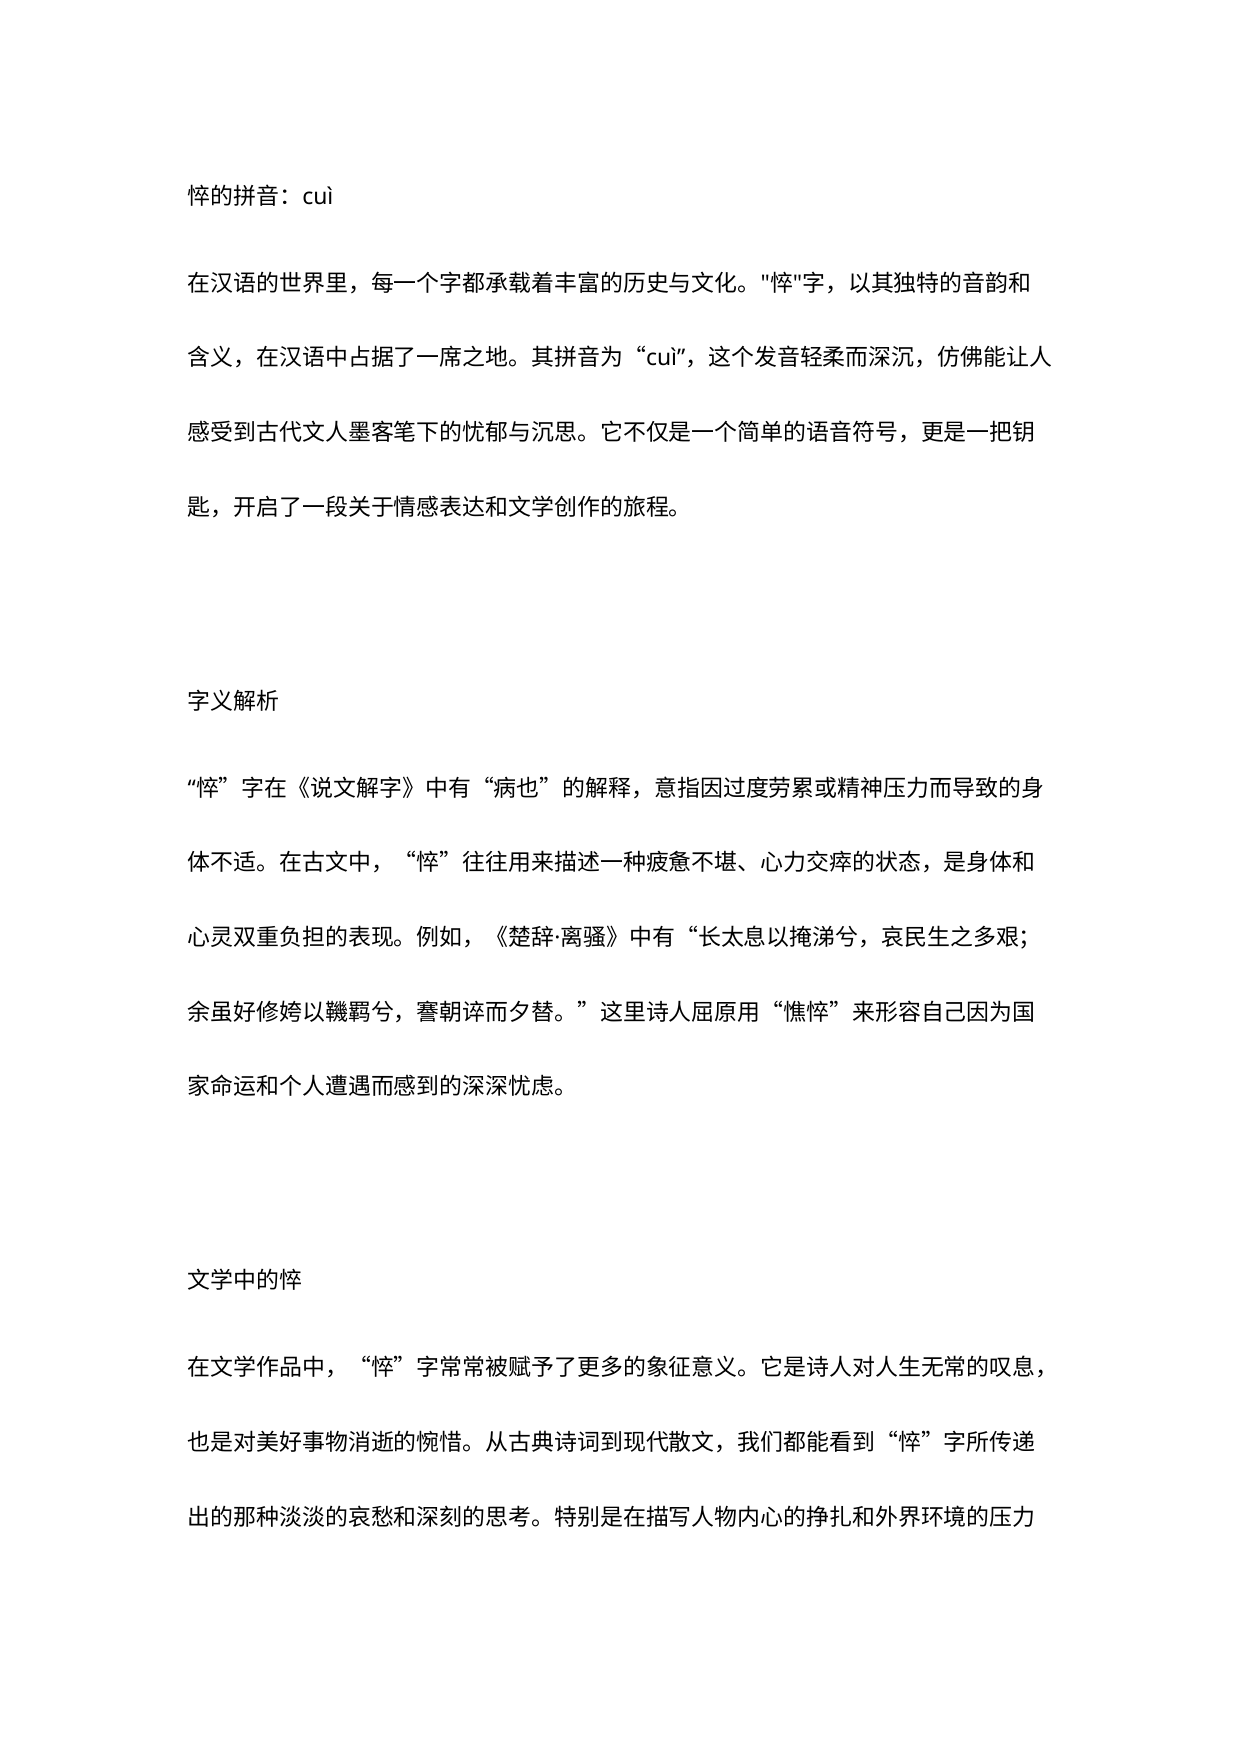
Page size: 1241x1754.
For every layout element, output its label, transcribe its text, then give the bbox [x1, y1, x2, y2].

text 文学中的悴 [187, 1247, 1053, 1312]
text 悴的拼音：cuì [187, 162, 1053, 227]
text 字义解析 [187, 667, 1053, 732]
text “悴”字在《说文解字》中有“病也”的解释，意指因过度劳累或精神压力而导致的身体不适。在古文中，“悴”往往用来描述一种疲惫不堪、心力交瘁的状态，是身体和心灵双重负担的表现。例如，《楚辞·离骚》中有“长太息以掩涕兮，哀民生之多艰；余虽好修姱以鞿羁兮，謇朝谇而夕替。”这里诗人屈原用“憔悴”来形容自己因为国家命运和个人遭遇而感到的深深忧虑。 [187, 753, 1053, 1117]
text 在汉语的世界里，每一个字都承载着丰富的历史与文化。"悴"字，以其独特的音韵和含义，在汉语中占据了一席之地。其拼音为“cuì”，这个发音轻柔而深沉，仿佛能让人感受到古代文人墨客笔下的忧郁与沉思。它不仅是一个简单的语音符号，更是一把钥匙，开启了一段关于情感表达和文学创作的旅程。 [187, 249, 1053, 538]
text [187, 1333, 1053, 1547]
